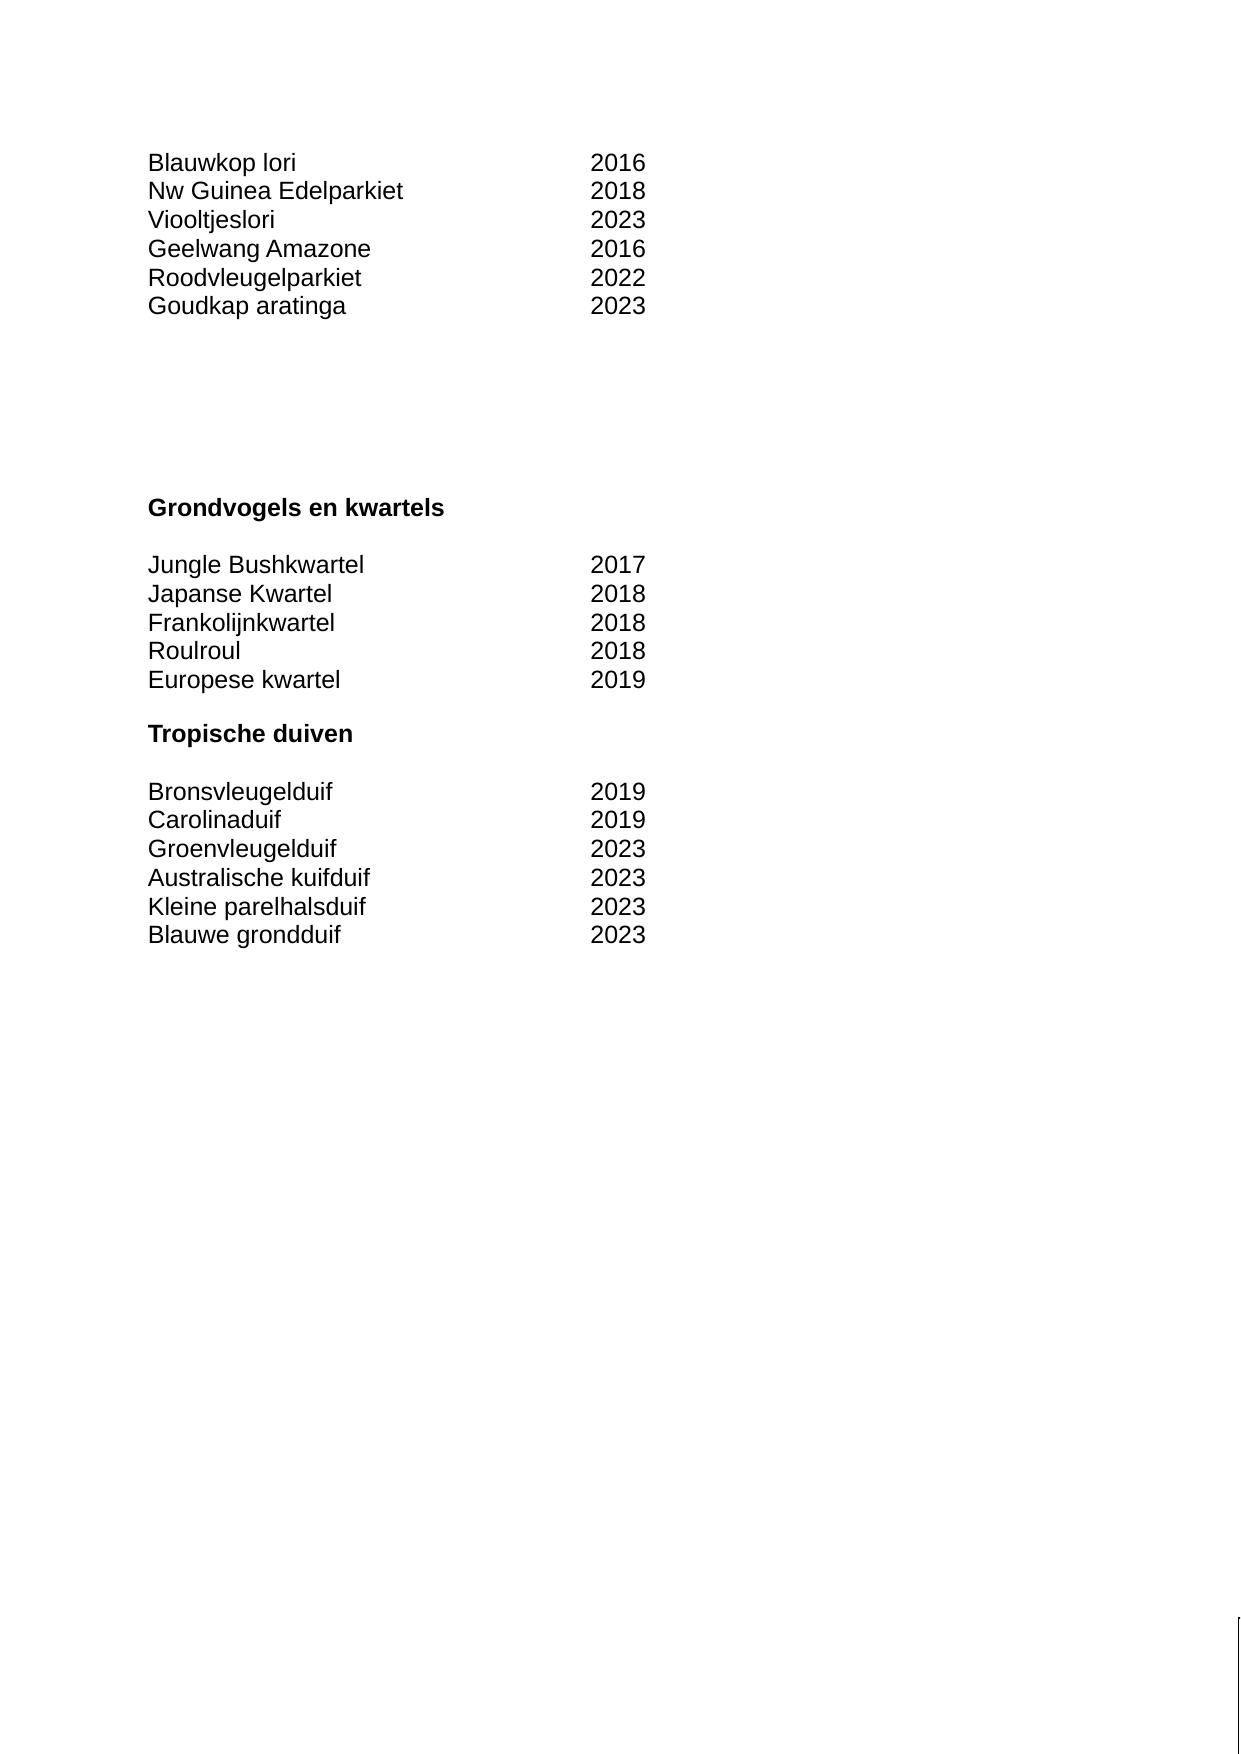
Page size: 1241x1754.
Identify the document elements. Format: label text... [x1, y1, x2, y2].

text Europese kwartel 2019 [148, 665, 1093, 694]
text Bronsvleugelduif 2019 [148, 776, 1093, 805]
text Viooltjeslori 2023 [148, 205, 1093, 234]
text Groenvleugelduif 2023 [148, 834, 1093, 863]
text Blauwe grondduif 2023 [148, 920, 1093, 949]
text Goudkap aratinga 2023 [148, 291, 1093, 320]
text Geelwang Amazone 2016 [148, 234, 1093, 263]
text Australische kuifduif 2023 [148, 863, 1093, 891]
text Kleine parelhalsduif 2023 [148, 891, 1093, 920]
text Nw Guinea Edelparkiet 2018 [148, 176, 1093, 205]
text Japanse Kwartel 2018 [148, 579, 1093, 608]
text Grondvogels en kwartels [148, 493, 1093, 521]
text Roulroul 2018 [148, 636, 1093, 665]
text Blauwkop lori 2016 [148, 148, 1093, 176]
text Frankolijnkwartel 2018 [148, 608, 1093, 636]
text Carolinaduif 2019 [148, 805, 1093, 834]
text Jungle Bushkwartel 2017 [148, 550, 1093, 579]
text Tropische duiven [148, 719, 1093, 748]
text Roodvleugelparkiet 2022 [148, 263, 1093, 291]
